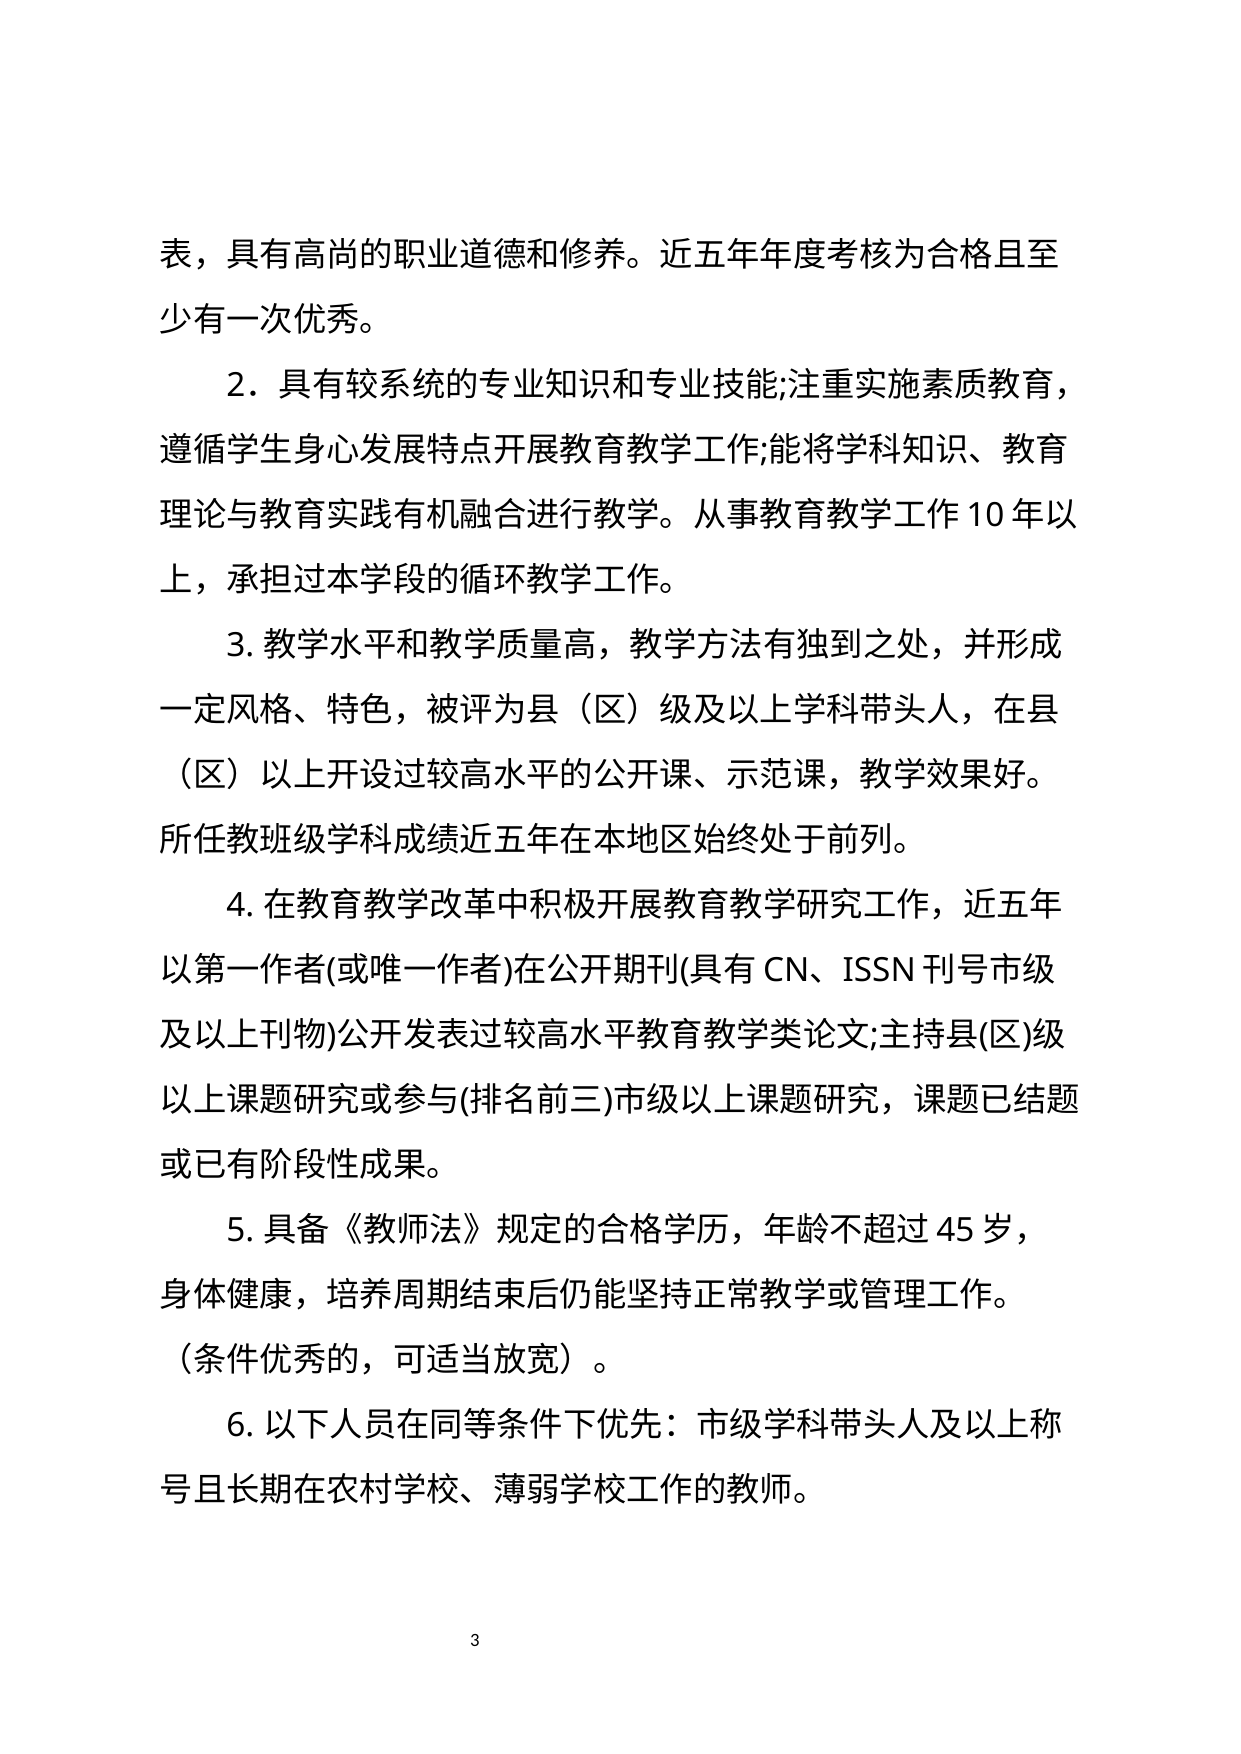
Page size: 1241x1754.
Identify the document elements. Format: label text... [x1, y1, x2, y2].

text 5. 具备《教师法》规定的合格学历，年龄不超过45岁，身体健康，培养周期结束后仍能坚持正常教学或管理工作。（条件优秀的，可适当放宽）。 [159, 1194, 1081, 1389]
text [159, 219, 1081, 349]
text 6. 以下人员在同等条件下优先：市级学科带头人及以上称号且长期在农村学校、薄弱学校工作的教师。 [159, 1389, 1081, 1519]
text 4. 在教育教学改革中积极开展教育教学研究工作，近五年以第一作者(或唯一作者)在公开期刊(具有CN、ISSN刊号市级及以上刊物)公开发表过较高水平教育教学类论文;主持县(区)级以上课题研究或参与(排名前三)市级以上课题研究，课题已结题或已有阶段性成果。 [159, 869, 1081, 1194]
text 2．具有较系统的专业知识和专业技能;注重实施素质教育，遵循学生身心发展特点开展教育教学工作;能将学科知识、教育理论与教育实践有机融合进行教学。从事教育教学工作10年以上，承担过本学段的循环教学工作。 [159, 349, 1081, 609]
text 3. 教学水平和教学质量高，教学方法有独到之处，并形成一定风格、特色，被评为县（区）级及以上学科带头人，在县（区）以上开设过较高水平的公开课、示范课，教学效果好。所任教班级学科成绩近五年在本地区始终处于前列。 [159, 609, 1081, 869]
